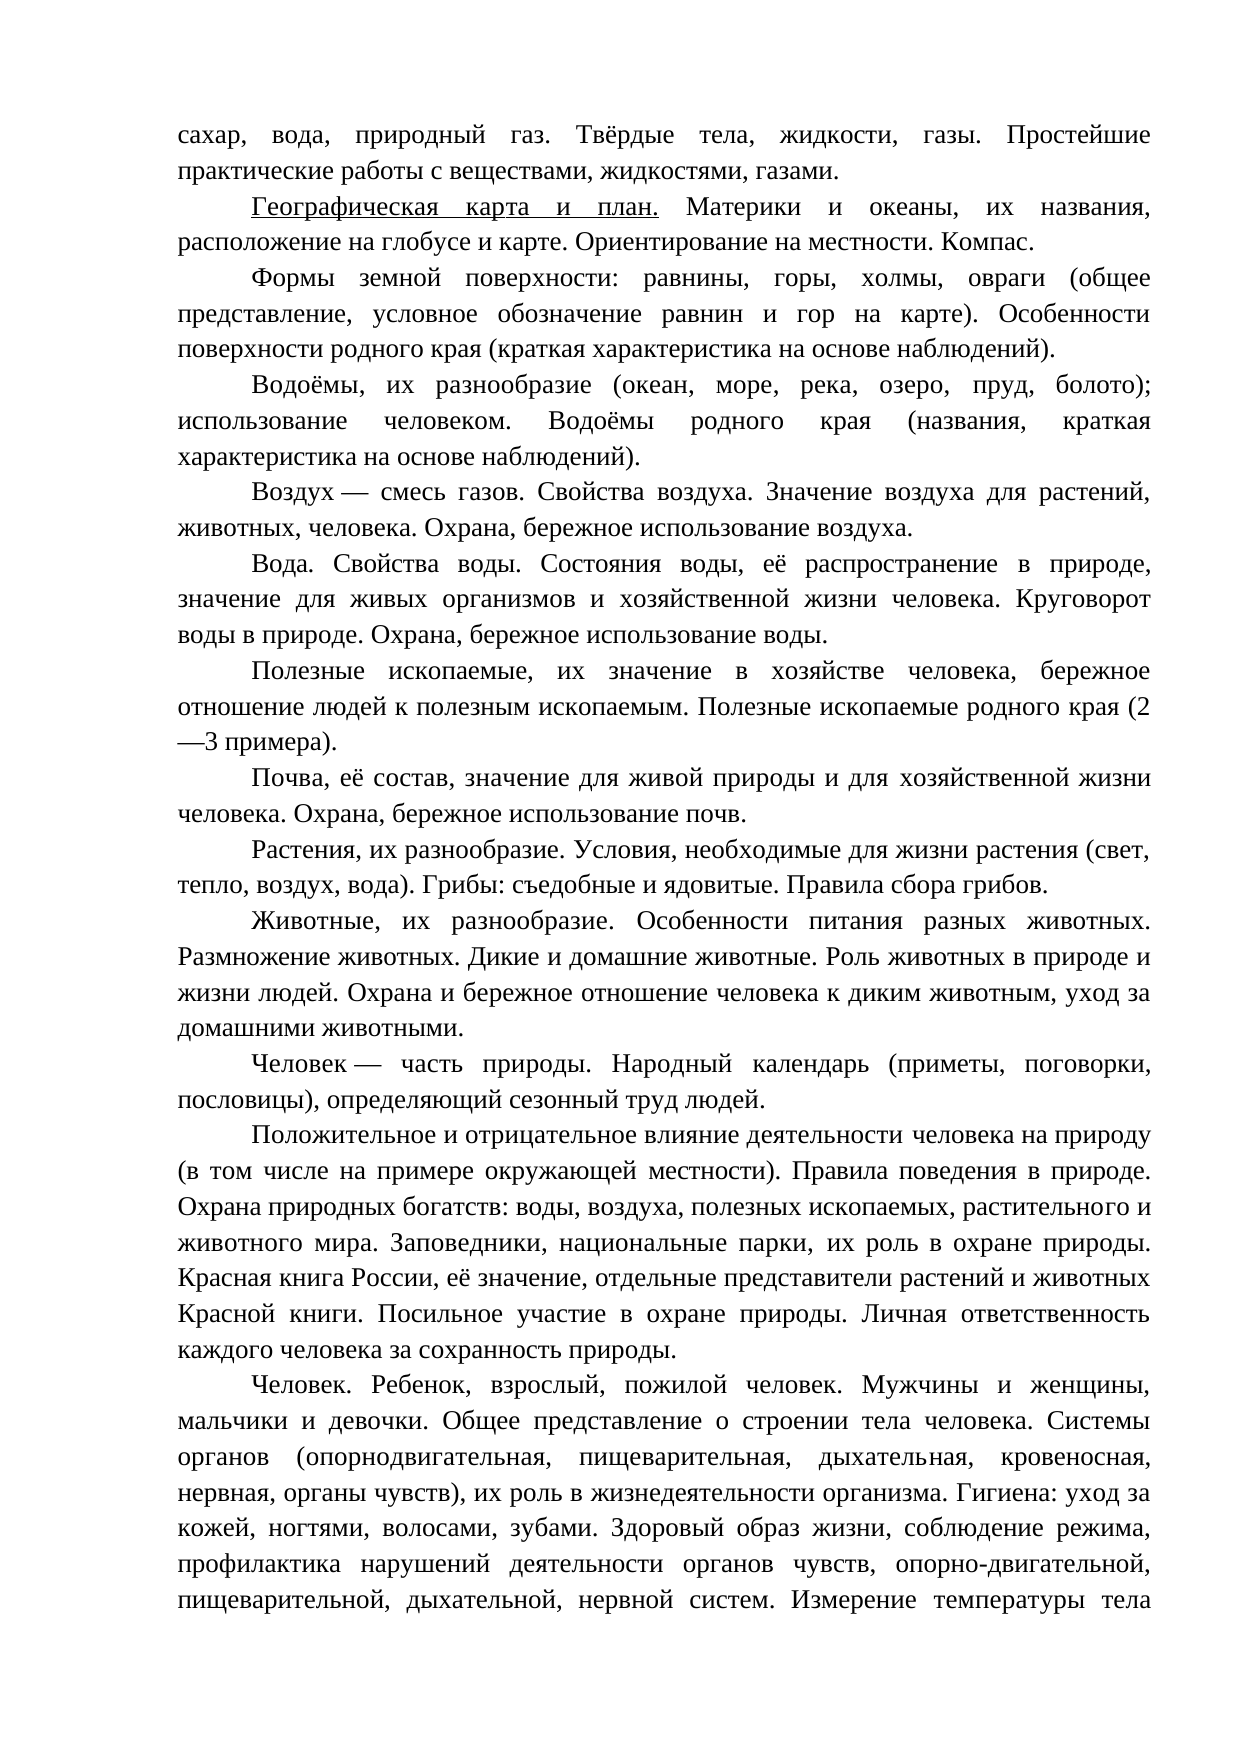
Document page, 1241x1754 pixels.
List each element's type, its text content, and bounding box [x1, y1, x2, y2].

text Географическая карта и план. Материки и океаны, их названия, расположение на глобусе и карте. Ориентирование на местности. Компас. [177, 189, 1152, 256]
text Полезные ископаемые, их значение в хозяйстве человека, бережное отношение людей к полезным ископаемым. Полезные ископаемые родного края (2—3 примера). [177, 654, 1152, 757]
text Водоёмы, их разнообразие (океан, море, река, озеро, пруд, болото); использование человеком. Водоёмы родного края (названия, краткая характеристика на основе наблюдений). [177, 368, 1152, 471]
text Растения, их разнообразие. Условия, необходимые для жизни растения (свет, тепло, воздух, вода). Грибы: съедобные и ядовитые. Правила сбора грибов. [177, 833, 1152, 899]
text Формы земной поверхности: равнины, горы, холмы, овраги (общее представление, условное обозначение равнин и гор на карте). Особенности поверхности родного края (краткая характеристика на основе наблюдений). [177, 261, 1152, 364]
text Вода. Свойства воды. Состояния воды, её распространение в природе, значение для живых организмов и хозяйственной жизни человека. Круговорот воды в природе. Охрана, бережное использование воды. [177, 547, 1152, 649]
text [177, 1369, 1152, 1614]
text Животные, их разнообразие. Особенности питания разных животных. Размножение животных. Дикие и домашние животные. Роль животных в природе и жизни людей. Охрана и бережное отношение человека к диким животным, уход за домашними животными. [177, 904, 1152, 1042]
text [177, 118, 1152, 185]
text Положительное и отрицательное влияние деятельности человека на природу (в том числе на примере окружающей местности). Правила поведения в природе. Охрана природных богатств: воды, воздуха, полезных ископаемых, растительного и животного мира. Заповедники, национальные парки, их роль в охране природы. Красная книга России, её значение, отдельные представители растений и животных Красной книги. Посильное участие в охране природы. Личная ответственность каждого человека за сохранность природы. [177, 1118, 1152, 1364]
text Почва, её состав, значение для живой природы и для хозяйственной жизни человека. Охрана, бережное использование почв. [177, 761, 1152, 828]
text Воздух — смесь газов. Свойства воздуха. Значение воздуха для растений, животных, человека. Охрана, бережное использование воздуха. [177, 475, 1152, 542]
text Человек — часть природы. Народный календарь (приметы, поговорки, пословицы), определяющий сезонный труд людей. [177, 1047, 1152, 1114]
